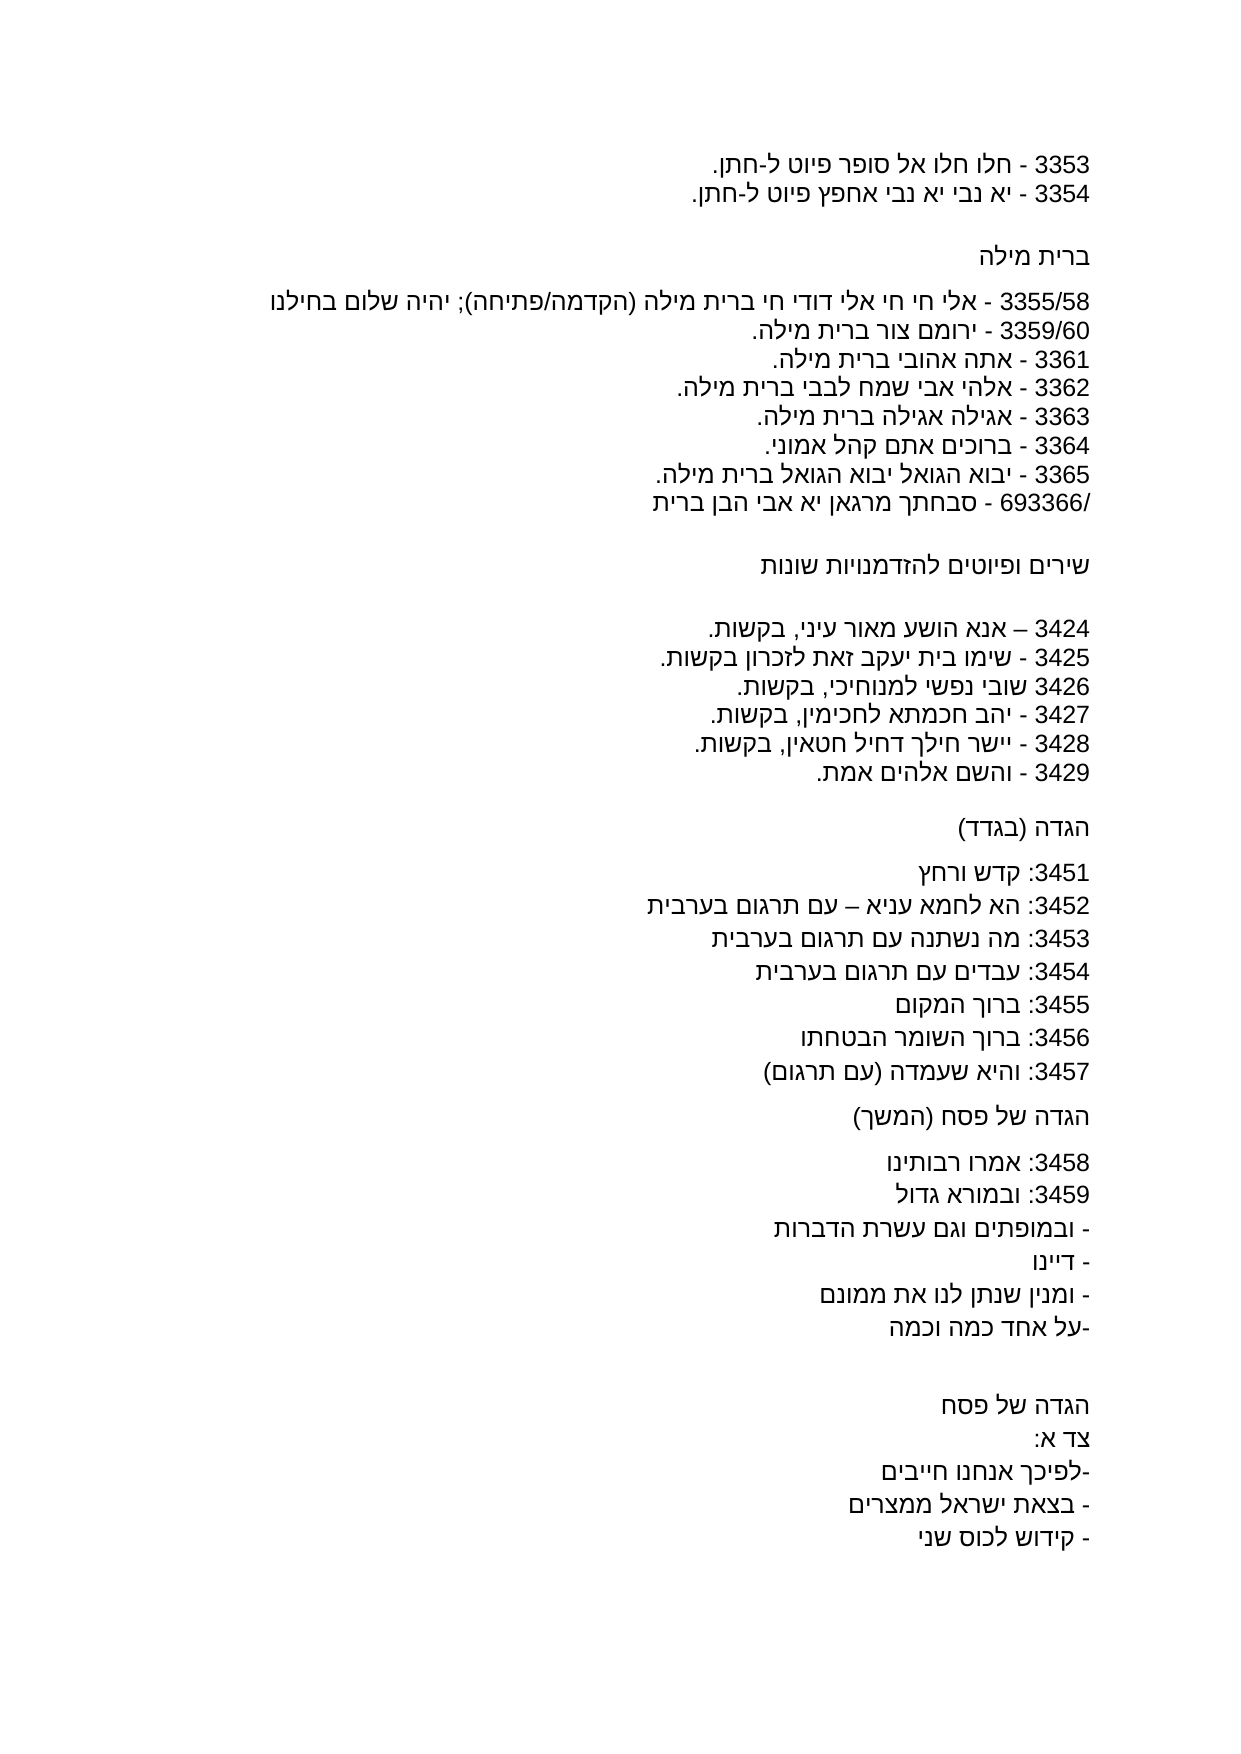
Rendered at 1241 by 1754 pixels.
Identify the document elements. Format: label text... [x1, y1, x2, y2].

text 3363 - אגילה אגילה ברית מילה. [150, 402, 1090, 431]
text 3427 - יהב חכמתא לחכימין, בקשות. [150, 700, 1090, 729]
text הגדה של פסח צד א: -לפיכך אנחנו חייבים - בצאת ישראל ממצרים - קידוש לכוס שני [150, 1358, 1090, 1552]
text 3359/60 - ירומם צור ברית מילה. [150, 316, 1090, 344]
text הגדה (בגדד) [150, 813, 1090, 842]
text הגדה של פסח (המשך) [150, 1102, 1090, 1131]
text 3426 שובי נפשי למנוחיכי, בקשות. [150, 671, 1090, 700]
text 3361 - אתה אהובי ברית מילה. [150, 344, 1090, 373]
text /693366 - סבחתך מרגאן יא אבי הבן ברית [150, 488, 1090, 517]
text 3451: קדש ורחץ 3452: הא לחמא עניא – עם תרגום בערבית 3453: מה נשתנה עם תרגום בערבית 3454: עבדים עם תרגום בערבית 3455: ברוך המקום 3456: ברוך השומר הבטחתו 3457: והיא שעמדה (עם תרגום) [150, 858, 1090, 1085]
text 3355/58 - אלי חי חי אלי דודי חי ברית מילה (הקדמה/פתיחה); יהיה שלום בחילנו [150, 287, 1090, 316]
text ברית מילה [150, 242, 1090, 270]
text 3424 – אנא הושע מאור עיני, בקשות. [150, 614, 1090, 643]
text 3425 - שימו בית יעקב זאת לזכרון בקשות. [150, 643, 1090, 671]
text 3354 - יא נבי יא נבי אחפץ פיוט ל-חתן. [150, 179, 1090, 207]
text 3362 - אלהי אבי שמח לבבי ברית מילה. [150, 373, 1090, 402]
text שירים ופיוטים להזדמנויות שונות [150, 551, 1090, 580]
text 3458: אמרו רבותינו 3459: ובמורא גדול - ובמופתים וגם עשרת הדברות - דיינו - ומנין שנתן לנו את ממונם -על אחד כמה וכמה [150, 1147, 1090, 1341]
text 3429 - והשם אלהים אמת. [150, 758, 1090, 786]
text 3364 - ברוכים אתם קהל אמוני. [150, 431, 1090, 459]
text 3365 - יבוא הגואל יבוא הגואל ברית מילה. [150, 459, 1090, 488]
text 3428 - יישר חילך דחיל חטאין, בקשות. [150, 729, 1090, 758]
text 3353 - חלו חלו אל סופר פיוט ל-חתן. [150, 150, 1090, 179]
